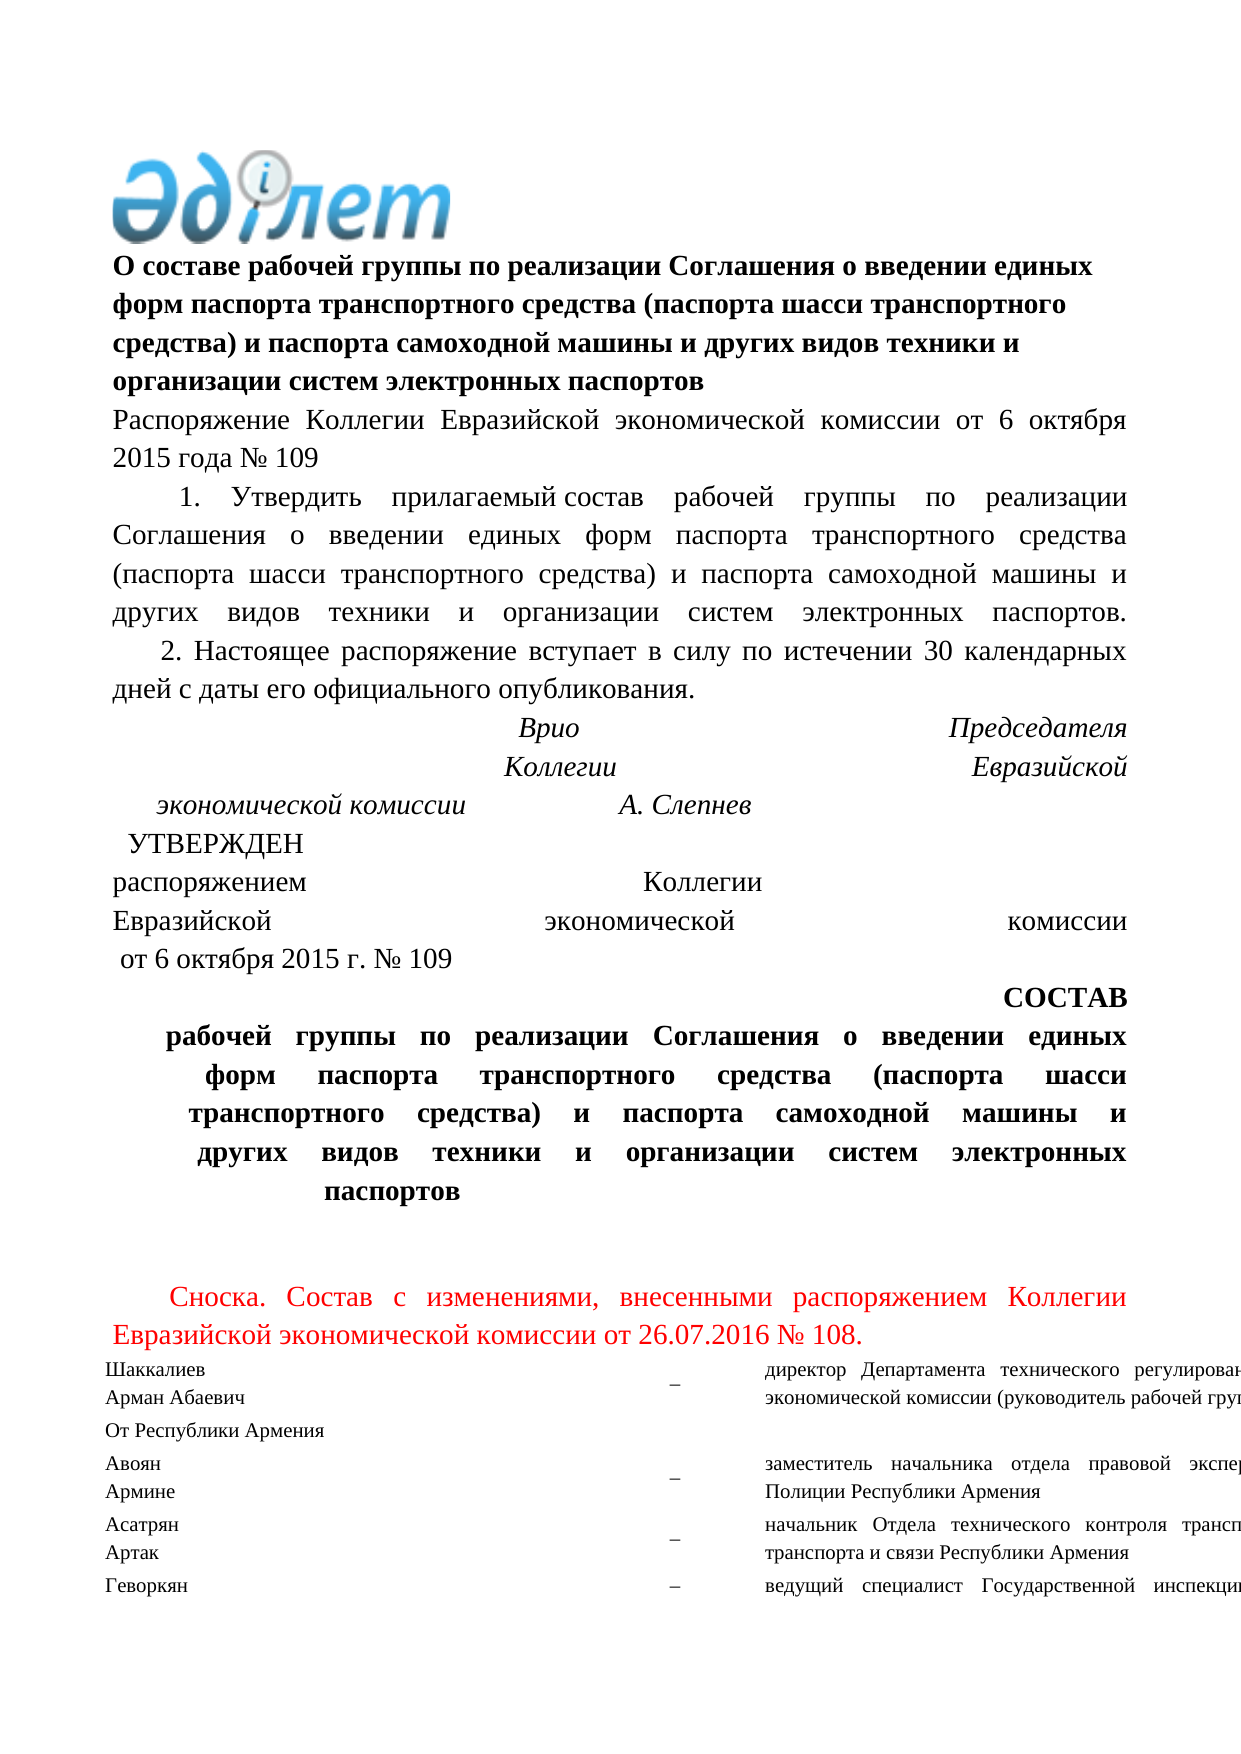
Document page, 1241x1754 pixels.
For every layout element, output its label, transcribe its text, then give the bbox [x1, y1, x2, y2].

text СОСТАВ рабочей группы по реализации Соглашения о введении единых форм паспорта транспортного средства (паспорта шасси транспортного средства) и паспорта самоходной машины и других видов техники и организации систем электронных паспортов [112, 980, 1128, 1206]
text Врио Председателя Коллегии Евразийской экономической комиссии А. Слепнев [112, 710, 1128, 821]
text 1. Утвердить прилагаемый состав рабочей группы по реализации Соглашения о введении единых форм паспорта транспортного средства (паспорта шасси транспортного средства) и паспорта самоходной машины и других видов техники и организации систем электронных паспортов. 2. Настоящее распоряжение вступает в силу по истечении 30 календарных дней с даты его официального опубликования. [112, 479, 1128, 705]
table_cell – [666, 1450, 761, 1510]
table_header директор Департамента технического регулирования и аккредитации Евразийской экономической комиссии (руководитель рабочей группы) [761, 1356, 1240, 1417]
table_cell – [666, 1510, 761, 1571]
table_cell Авоян Армине [101, 1450, 666, 1510]
table_cell От Республики Армения [101, 1417, 1240, 1450]
text Распоряжение Коллегии Евразийской экономической комиссии от 6 октября 2015 года № 109 [112, 402, 1128, 474]
table_cell Геворкян Гегам [101, 1571, 666, 1598]
text Сноска. Состав с изменениями, внесенными распоряжением Коллегии Евразийской экономической комиссии от 26.07.2016 № 108. [112, 1279, 1128, 1351]
table_header – [666, 1356, 761, 1417]
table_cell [761, 1571, 1240, 1598]
table_cell Асатрян Артак [101, 1510, 666, 1571]
text распоряжением Коллегии Евразийской экономической комиссии от 6 октября 2015 г. № 109 [112, 864, 1128, 975]
picture [112, 150, 451, 244]
text О составе рабочей группы по реализации Соглашения о введении единых форм паспорта транспортного средства (паспорта шасси транспортного средства) и паспорта самоходной машины и других видов техники и организации систем электронных паспортов [112, 248, 1128, 397]
text УТВЕРЖДЕН [112, 826, 1128, 859]
table_cell начальник Отдела технического контроля транспортной инспекции Министерства транспорта и связи Республики Армения [761, 1510, 1240, 1571]
table_header Шаккалиев Арман Абаевич [101, 1356, 666, 1417]
table_cell заместитель начальника отдела правовой экспертизы юридического управления Полиции Республики Армения [761, 1450, 1240, 1510]
table_cell – [666, 1571, 761, 1598]
